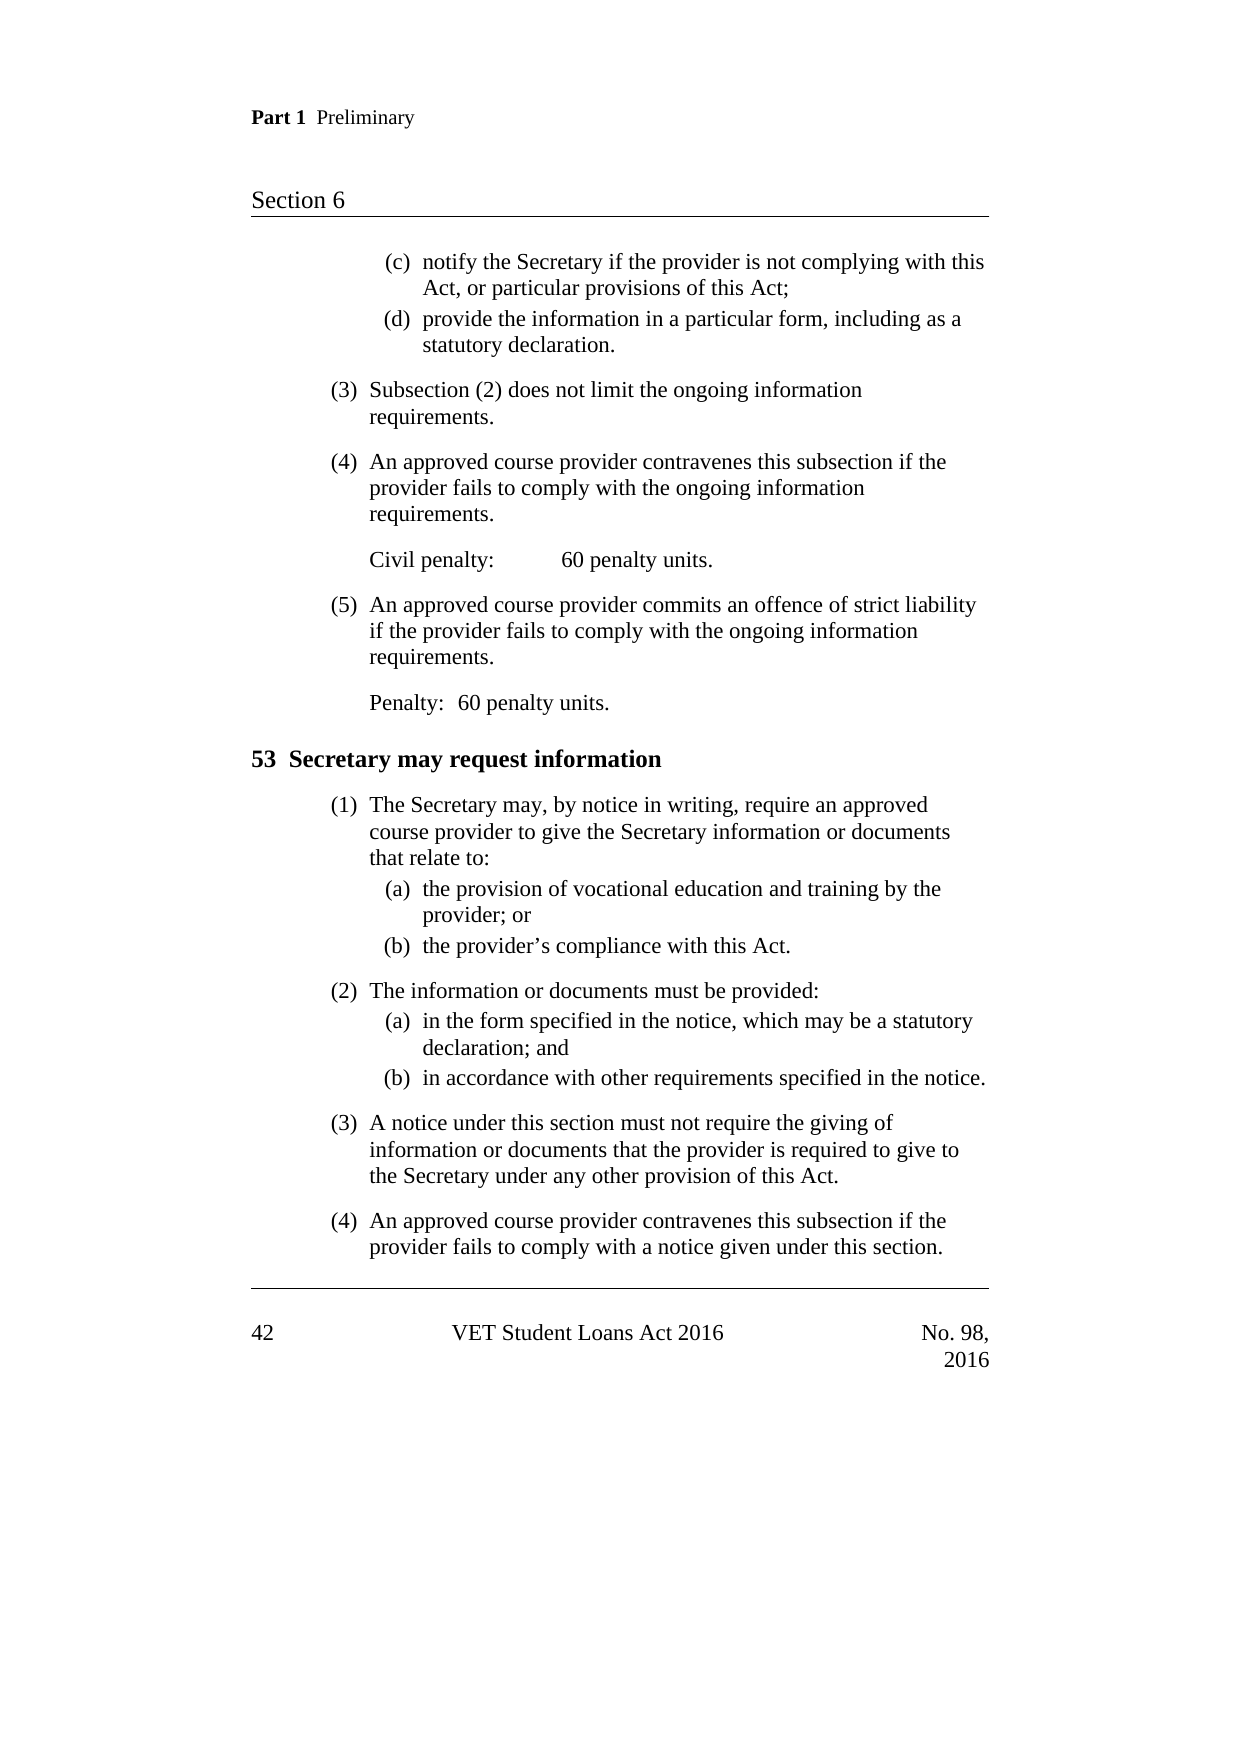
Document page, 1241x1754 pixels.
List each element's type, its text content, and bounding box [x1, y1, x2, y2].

text (b) in accordance with other requirements specified in the notice. [251, 1064, 989, 1091]
text (d) provide the information in a particular form, including as a statutory declaration. [251, 305, 989, 358]
text (a) the provision of vocational education and training by the provider; or [251, 875, 989, 927]
text Civil penalty: 60 penalty units. [369, 546, 989, 572]
text (2) The information or documents must be provided: [251, 977, 989, 1003]
text (4) An approved course provider contravenes this subsection if the provider fails to comply with the ongoing information requirements. [251, 448, 989, 527]
text (4) An approved course provider contravenes this subsection if the provider fails to comply with a notice given under this section. [251, 1207, 989, 1260]
text (3) Subsection (2) does not limit the ongoing information requirements. [251, 376, 989, 429]
text (a) in the form specified in the notice, which may be a statutory declaration; and [251, 1007, 989, 1060]
text (c) notify the Secretary if the provider is not complying with this Act, or particular provisions of this Act; [251, 248, 989, 301]
text (5) An approved course provider commits an offence of strict liability if the provider fails to comply with the ongoing information requirements. [251, 591, 989, 670]
text 53 Secretary may request information [251, 744, 989, 773]
text (1) The Secretary may, by notice in writing, require an approved course provider to give the Secretary information or documents that relate to: [251, 792, 989, 871]
text (b) the provider’s compliance with this Act. [251, 932, 989, 958]
text (3) A notice under this section must not require the giving of information or documents that the provider is required to give to the Secretary under any other provision of this Act. [251, 1109, 989, 1188]
text Penalty: 60 penalty units. [369, 688, 989, 715]
